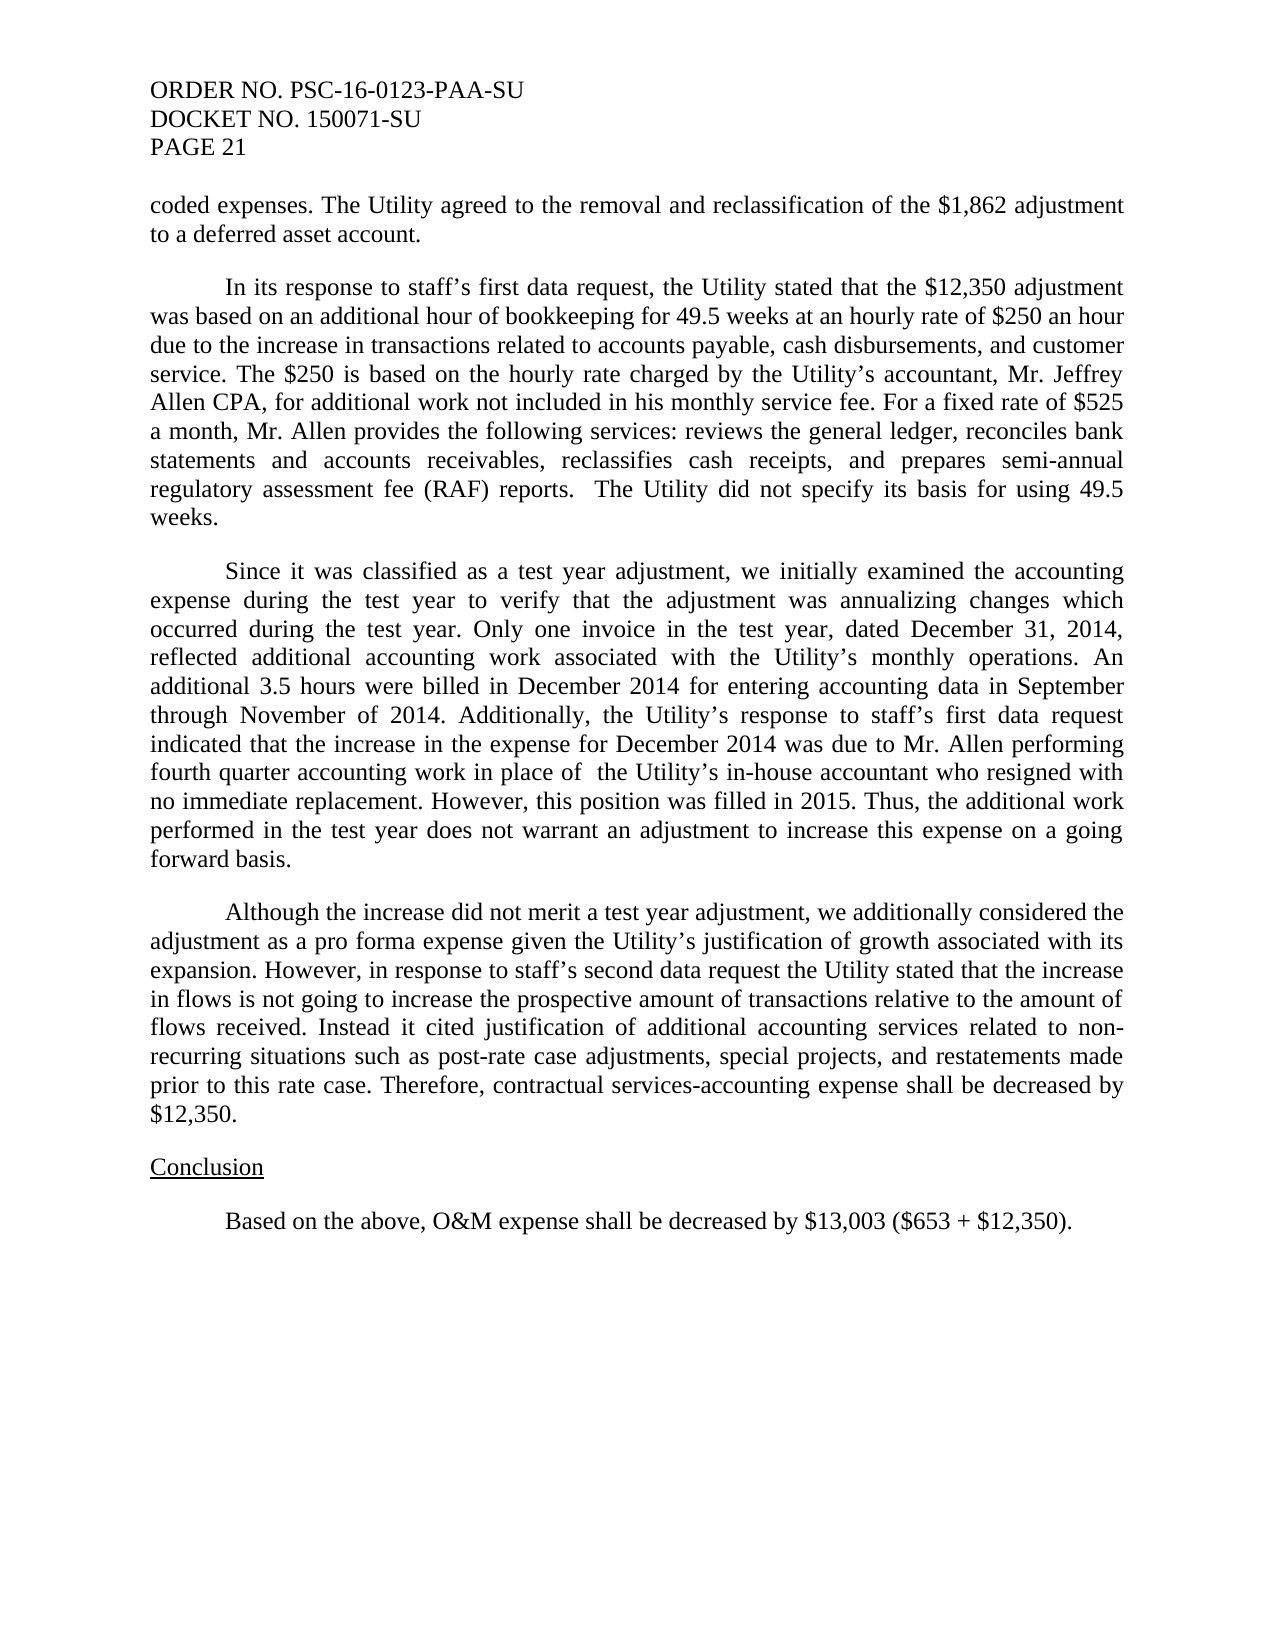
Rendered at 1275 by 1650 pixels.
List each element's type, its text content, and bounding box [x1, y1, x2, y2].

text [150, 190, 1125, 247]
text Based on the above, O&M expense shall be decreased by $13,003 ($653 + $12,350). [150, 1206, 1125, 1235]
text In its response to staff’s first data request, the Utility stated that the $12,350 adjustment was based on an additional hour of bookkeeping for 49.5 weeks at an hourly rate of $250 an hour due to the increase in transactions related to accounts payable, cash disbursements, and customer service. The $250 is based on the hourly rate charged by the Utility’s accountant, Mr. Jeffrey Allen CPA, for additional work not included in his monthly service fee. For a fixed rate of $525 a month, Mr. Allen provides the following services: reviews the general ledger, reconciles bank statements and accounts receivables, reclassifies cash receipts, and prepares semi-annual regulatory assessment fee (RAF) reports. The Utility did not specify its basis for using 49.5 weeks. [150, 272, 1125, 531]
text Since it was classified as a test year adjustment, we initially examined the accounting expense during the test year to verify that the adjustment was annualizing changes which occurred during the test year. Only one invoice in the test year, dated December 31, 2014, reflected additional accounting work associated with the Utility’s monthly operations. An additional 3.5 hours were billed in December 2014 for entering accounting data in September through November of 2014. Additionally, the Utility’s response to staff’s first data request indicated that the increase in the expense for December 2014 was due to Mr. Allen performing fourth quarter accounting work in place of the Utility’s in-house accountant who resigned with no immediate replacement. However, this position was filled in 2015. Thus, the additional work performed in the test year does not warrant an adjustment to increase this expense on a going forward basis. [150, 556, 1125, 872]
text Although the increase did not merit a test year adjustment, we additionally considered the adjustment as a pro forma expense given the Utility’s justification of growth associated with its expansion. However, in response to staff’s second data request the Utility stated that the increase in flows is not going to increase the prospective amount of transactions relative to the amount of flows received. Instead it cited justification of additional accounting services related to non-recurring situations such as post-rate case adjustments, special projects, and restatements made prior to this rate case. Therefore, contractual services-accounting expense shall be decreased by $12,350. [150, 897, 1125, 1127]
text Conclusion [150, 1152, 1125, 1181]
